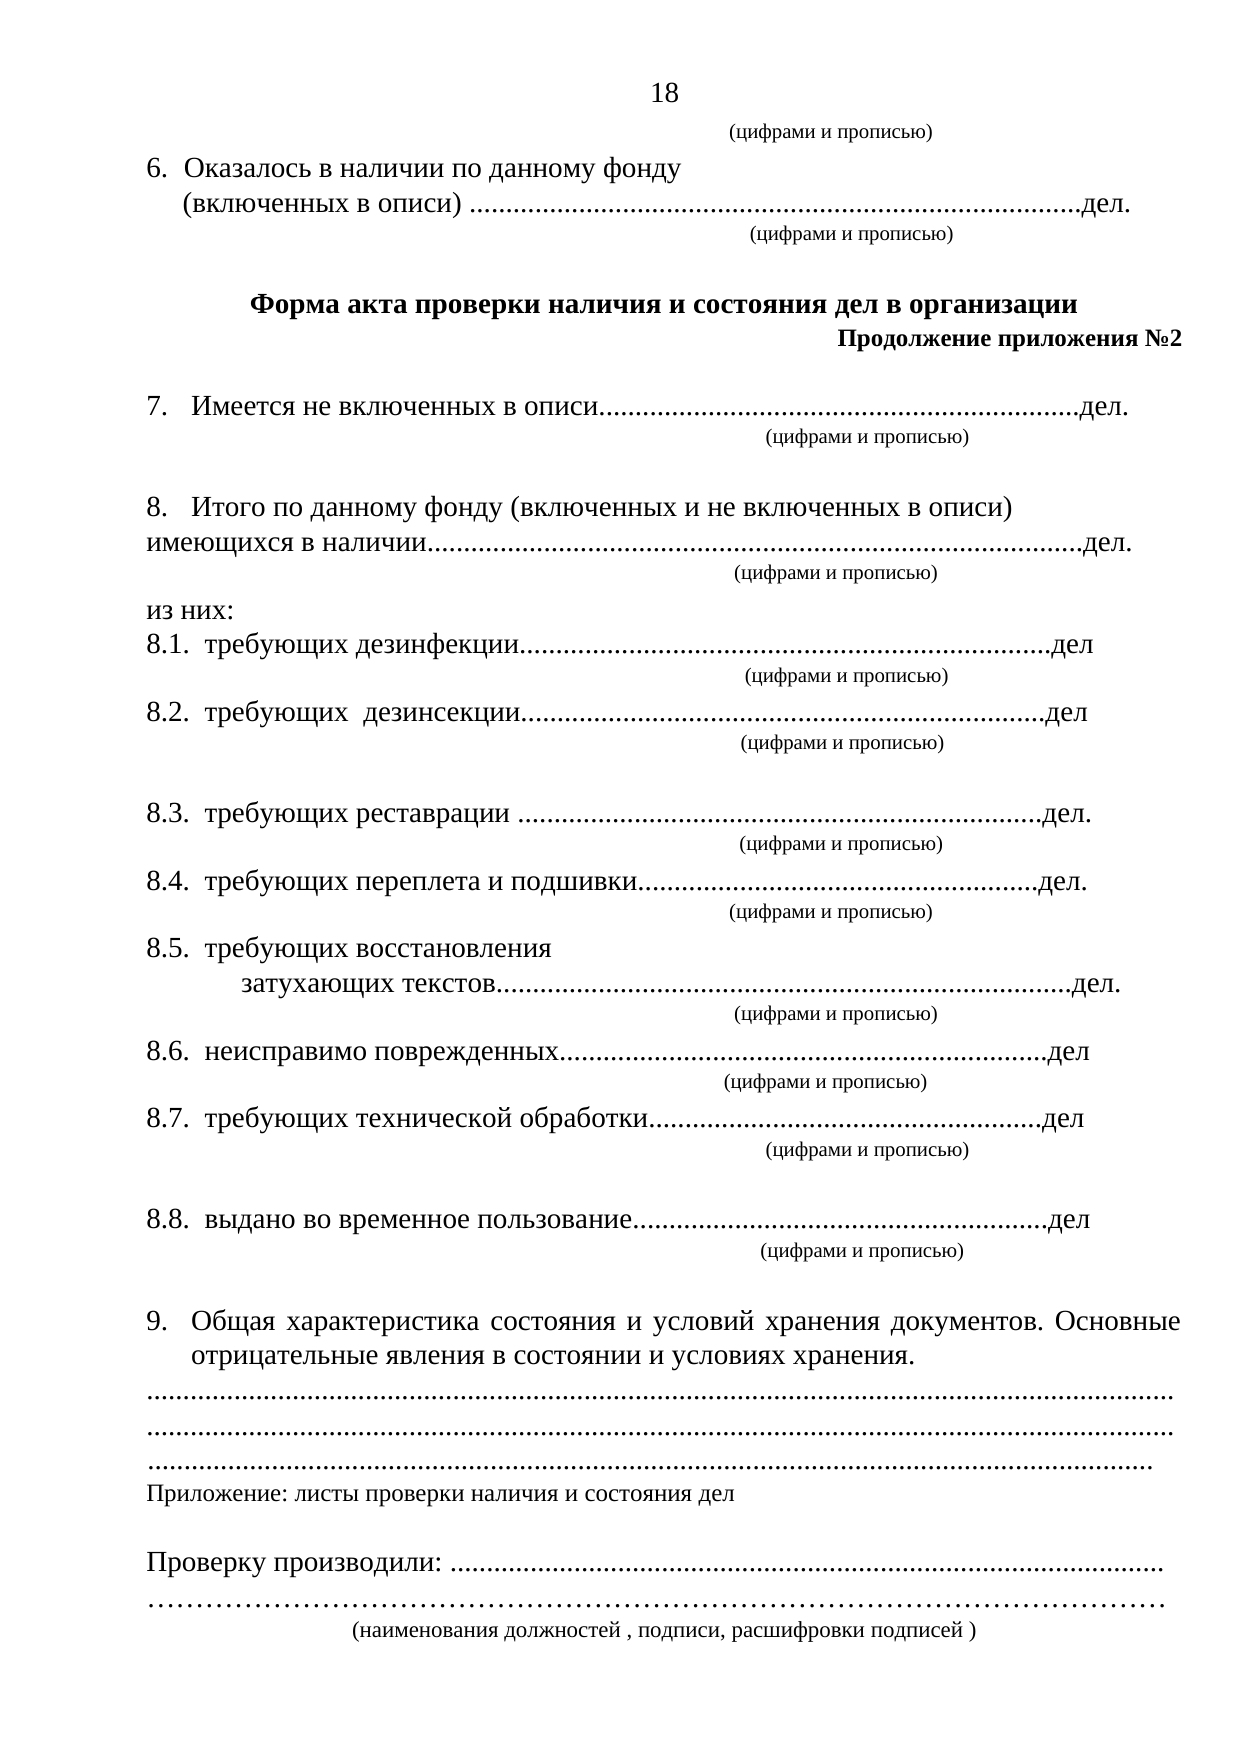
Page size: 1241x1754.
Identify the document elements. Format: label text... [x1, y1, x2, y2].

list неисправимо поврежденных...................................................................дел [146, 1033, 1182, 1066]
text Продолжение приложения №2 [144, 323, 1182, 351]
subtitle Форма акта проверки наличия и состояния дел в организации [146, 287, 1182, 320]
text (цифрами и прописью) [484, 730, 1201, 754]
text (цифрами и прописью) [211, 899, 1164, 923]
text ............................................................................................................................................. [146, 1372, 1182, 1406]
text (цифрами и прописью) [211, 1001, 1169, 1025]
text (цифрами и прописью) [211, 662, 1180, 687]
list требующих восстановления [146, 931, 1182, 964]
list Общая характеристика состояния и условий хранения документов. Основные отрицательные явления в состоянии и условиях хранения. [146, 1303, 1182, 1371]
text (включенных в описи) ....................................................................................дел. [146, 185, 1182, 219]
text …………………………………………………………………………………………… [146, 1580, 1182, 1613]
text (цифрами и прописью) [211, 424, 1201, 448]
text (наименования должностей , подписи, расшифровки подписей ) [146, 1616, 1077, 1642]
list требующих реставрации ........................................................................дел. [146, 795, 1182, 829]
text (цифрами и прописью) [211, 119, 1164, 143]
text (цифрами и прописью) [211, 1238, 1196, 1262]
text (цифрами и прописью) [211, 1069, 1159, 1093]
text из них: [146, 592, 1182, 625]
text (цифрами и прописью) [211, 560, 1169, 584]
list выдано во временное пользование.........................................................дел [146, 1202, 1182, 1235]
text ............................................................................................................................................. .......................................................................................................................................... [146, 1408, 1182, 1476]
text (цифрами и прописью) [211, 831, 1174, 855]
text затухающих текстов...............................................................................дел. [146, 965, 1182, 999]
list Имеется не включенных в описи..................................................................дел. [146, 388, 1182, 422]
text Приложение: листы проверки наличия и состояния дел [146, 1478, 1182, 1507]
list Оказалось в наличии по данному фонду [146, 150, 1182, 184]
text (цифрами и прописью) [211, 221, 1185, 245]
list Итого по данному фонду (включенных и не включенных в описи) [146, 489, 1182, 523]
list требующих технической обработки......................................................дел [146, 1101, 1182, 1134]
list требующих дезинфекции.........................................................................дел [146, 627, 1182, 660]
list требующих дезинсекции........................................................................дел [146, 694, 1182, 728]
text Проверку производили: .................................................................................................. [146, 1544, 1182, 1577]
text (цифрами и прописью) [211, 1136, 1201, 1161]
text имеющихся в наличии..........................................................................................дел. [146, 524, 1182, 558]
list требующих переплета и подшивки.......................................................дел. [146, 863, 1182, 896]
